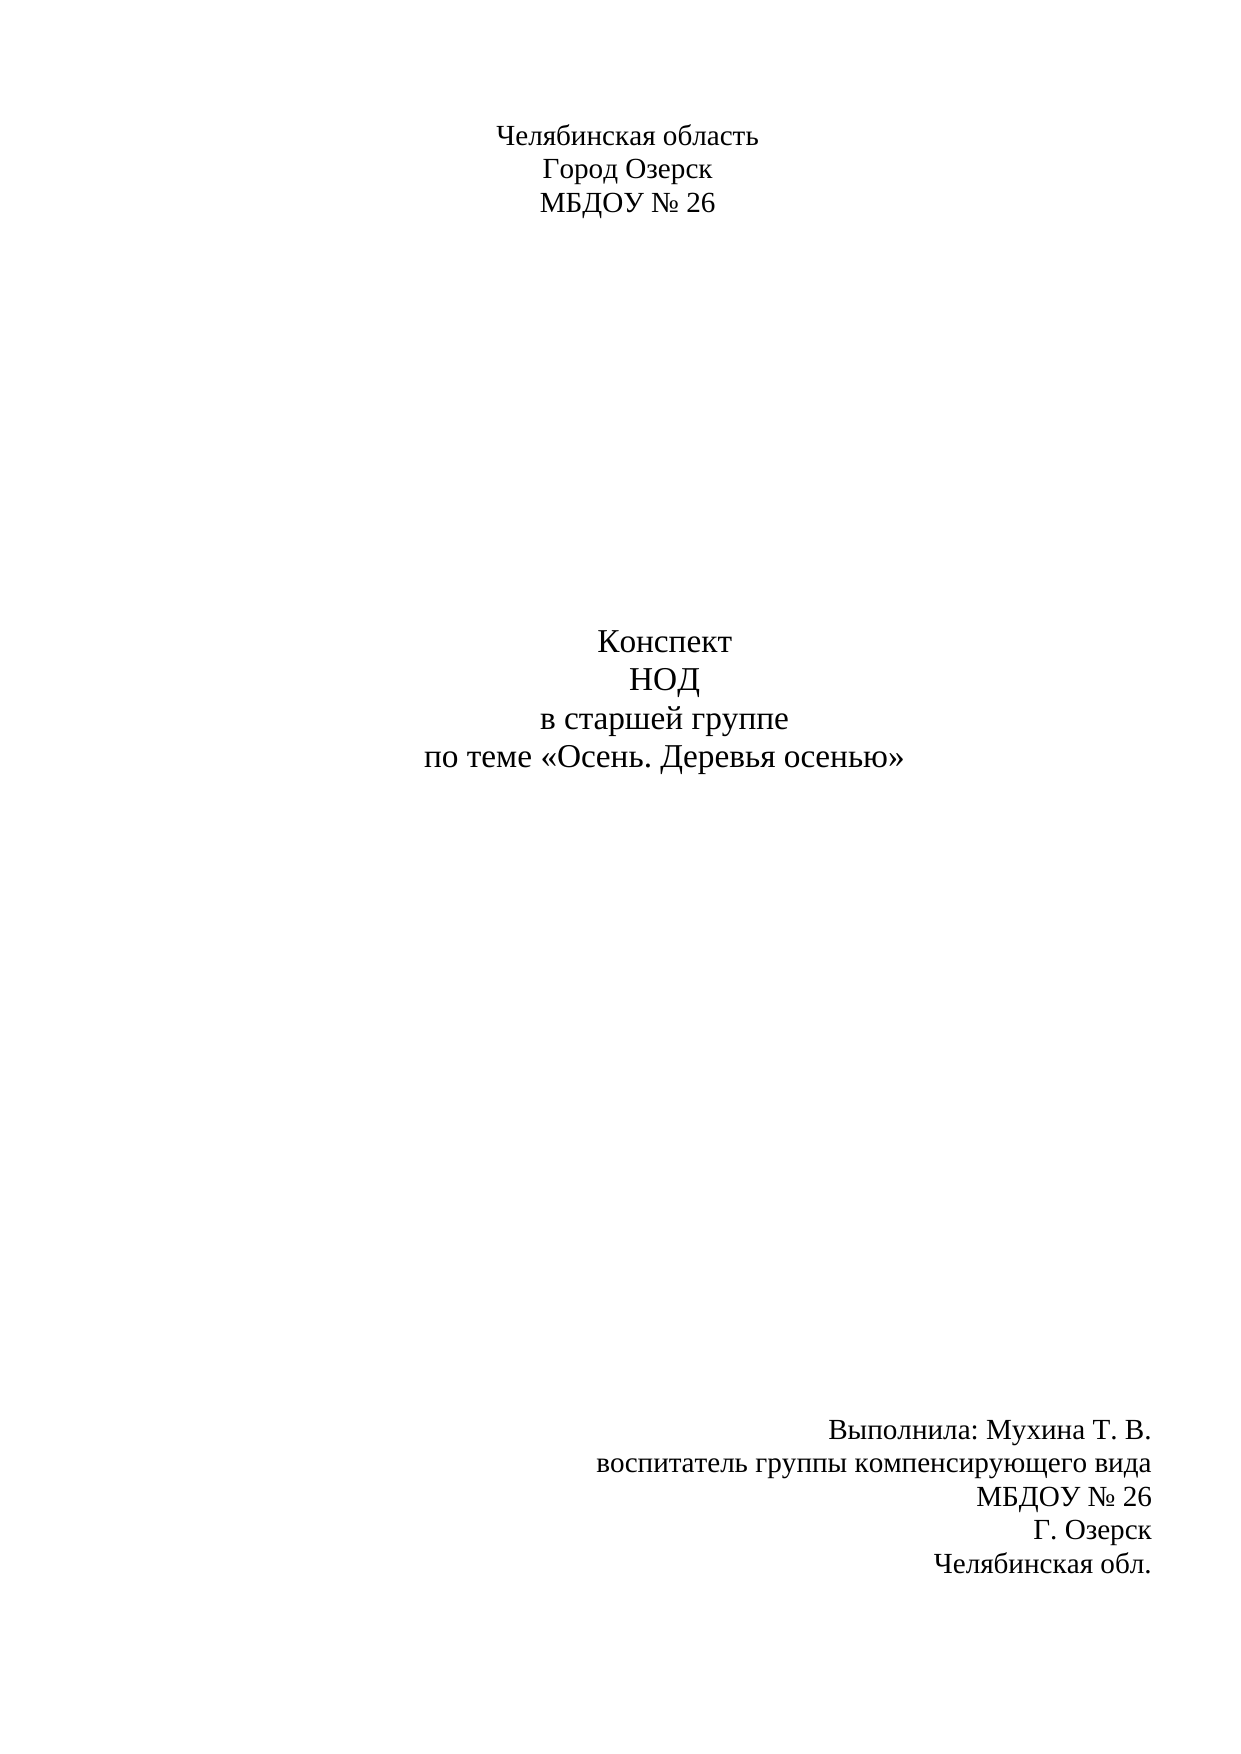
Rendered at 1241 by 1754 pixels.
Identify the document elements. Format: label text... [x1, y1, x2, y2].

text в старшей группе [177, 698, 1152, 736]
text Конспект [177, 621, 1152, 659]
text Челябинская область [103, 118, 1152, 152]
text Выполнила: Мухина Т. В. [103, 1412, 1152, 1445]
text Челябинская обл. [103, 1546, 1152, 1579]
text воспитатель группы компенсирующего вида [103, 1445, 1152, 1479]
text Г. Озерск [103, 1512, 1152, 1546]
text Город Озерск [103, 152, 1152, 185]
text по теме «Осень. Деревья осенью» [177, 736, 1152, 774]
text НОД [177, 659, 1152, 698]
text МБДОУ № 26 [103, 185, 1152, 219]
text МБДОУ № 26 [103, 1479, 1152, 1512]
